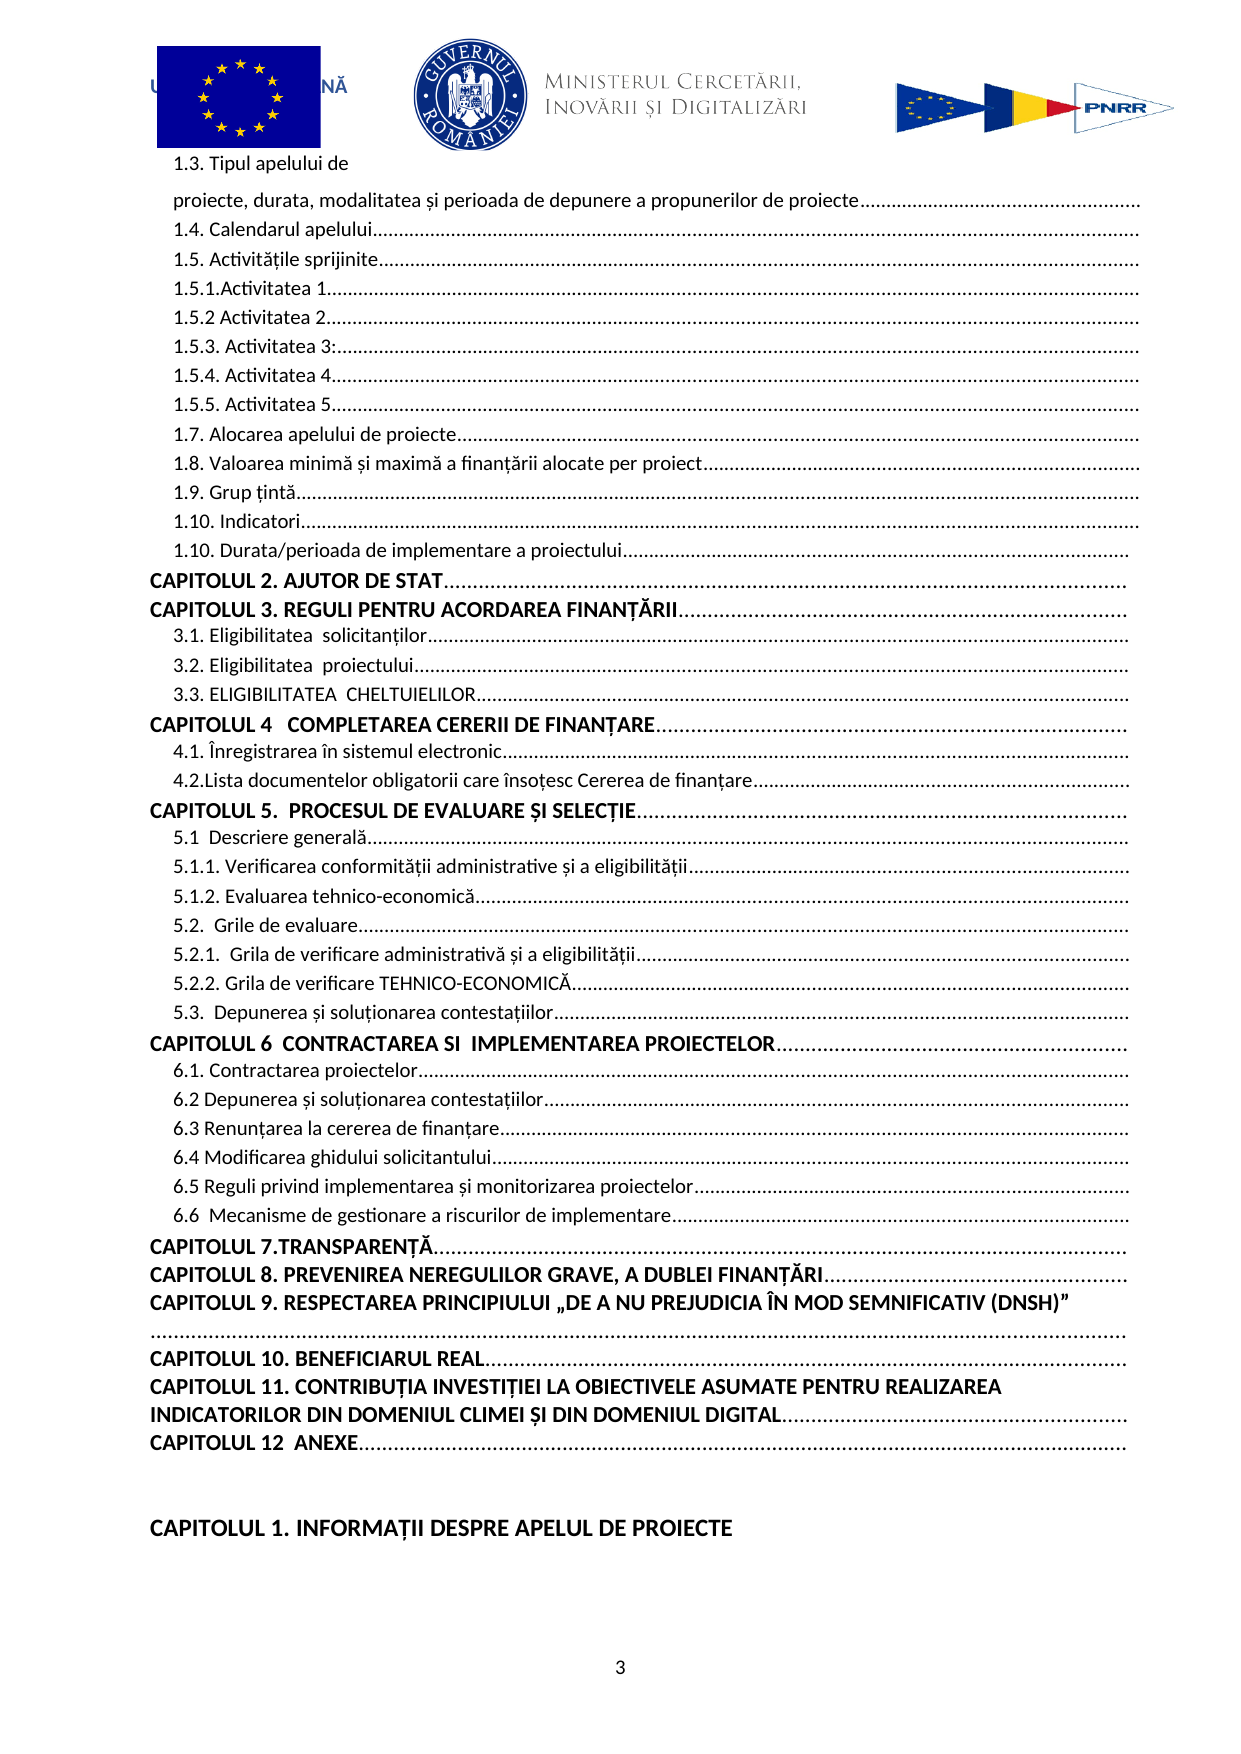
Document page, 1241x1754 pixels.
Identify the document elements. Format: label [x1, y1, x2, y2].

picture [876, 35, 1193, 188]
picture [155, 46, 321, 146]
picture [412, 37, 810, 150]
